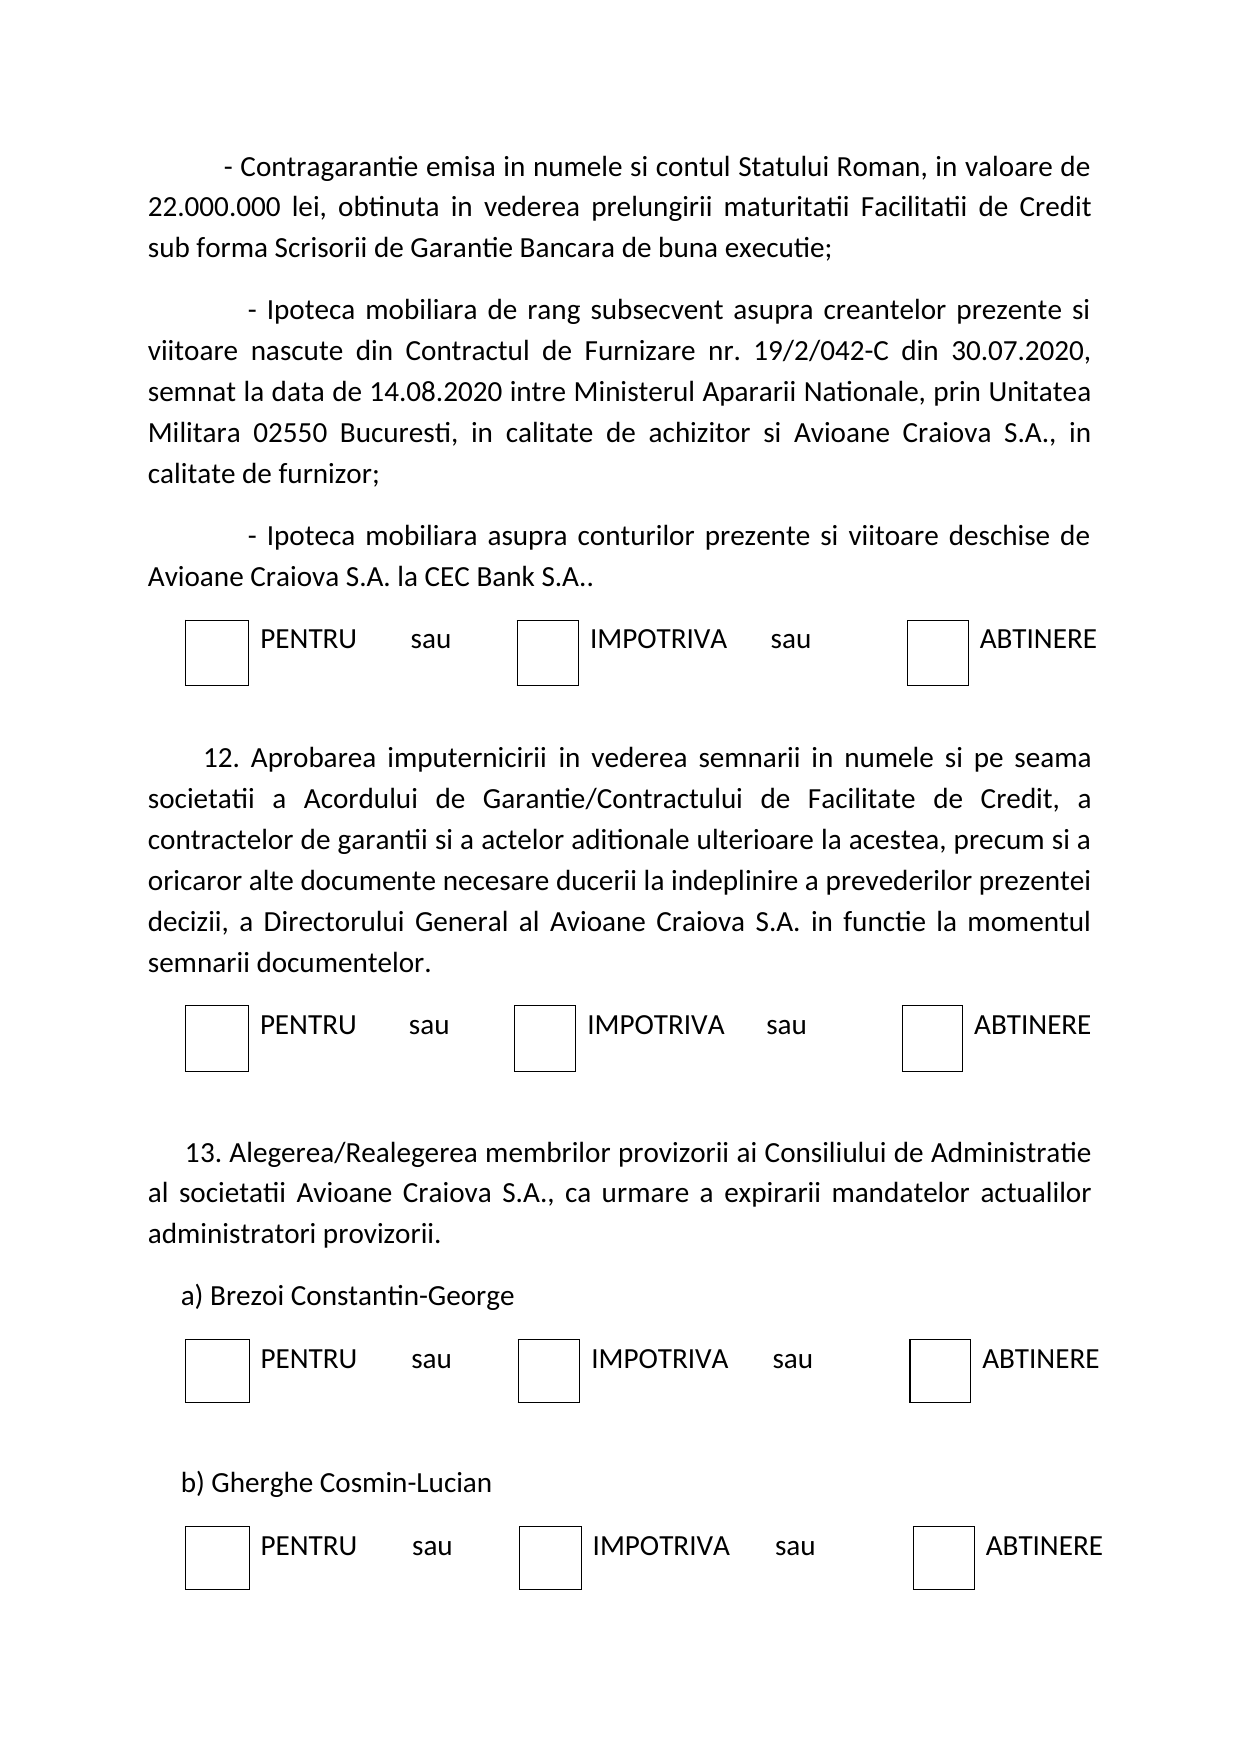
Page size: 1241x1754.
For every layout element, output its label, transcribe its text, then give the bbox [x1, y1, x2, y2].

text b) Gherghe Cosmin-Lucian [148, 1464, 1093, 1500]
table_header [914, 1527, 974, 1589]
table_header [186, 621, 248, 685]
table_header ABTINERE [971, 1339, 1114, 1402]
text - Ipoteca mobiliara asupra conturilor prezente si viitoare deschise de Avioane Craiova S.A. la CEC Bank S.A.. [148, 517, 1093, 593]
table_header sau [755, 1005, 902, 1071]
text a) Brezoi Constantin-George [148, 1277, 1093, 1313]
table_header [186, 1527, 249, 1589]
table_header sau [401, 1526, 519, 1589]
table_header [520, 1527, 581, 1589]
text - Ipoteca mobiliara de rang subsecvent asupra creantelor prezente si viitoare nascute din Contractul de Furnizare nr. 19/2/042-C din 30.07.2020, semnat la data de 14.08.2020 intre Ministerul Apararii Nationale, prin Unitatea Militara 02550 Bucuresti, in calitate de achizitor si Avioane Craiova S.A., in calitate de furnizor; [148, 291, 1093, 491]
text - Contragarantie emisa in numele si contul Statului Roman, in valoare de 22.000.000 lei, obtinuta in vederea prelungirii maturitatii Facilitatii de Credit sub forma Scrisorii de Garantie Bancara de buna executie; [148, 148, 1093, 265]
table_header ABTINERE [969, 620, 1111, 685]
table_header [186, 1006, 248, 1071]
table_header [186, 1340, 249, 1402]
table_header IMPOTRIVA [582, 1526, 763, 1589]
table_header [908, 621, 968, 685]
table_header ABTINERE [975, 1526, 1118, 1589]
table_header IMPOTRIVA [580, 1339, 761, 1402]
table_header [903, 1006, 962, 1071]
table_header ABTINERE [963, 1005, 1104, 1071]
table_header PENTRU [249, 620, 399, 685]
text 12. Aprobarea imputernicirii in vederea semnarii in numele si pe seama societatii a Acordului de Garantie/Contractului de Facilitate de Credit, a contractelor de garantii si a actelor aditionale ulterioare la acestea, precum si a oricaror alte documente necesare ducerii la indeplinire a prevederilor prezentei decizii, a Directorului General al Avioane Craiova S.A. in functie la momentul semnarii documentelor. [148, 739, 1093, 979]
table_header [911, 1340, 970, 1402]
table_header PENTRU [250, 1526, 401, 1589]
text 13. Alegerea/Realegerea membrilor provizorii ai Consiliului de Administratie al societatii Avioane Craiova S.A., ca urmare a expirarii mandatelor actualilor administratori provizorii. [148, 1134, 1093, 1251]
table_header [515, 1006, 575, 1071]
table_header sau [764, 1526, 913, 1589]
table_header PENTRU [250, 1339, 400, 1402]
table_header sau [398, 1005, 514, 1071]
table_header sau [399, 620, 517, 685]
table_header PENTRU [249, 1005, 397, 1071]
table_header sau [400, 1339, 518, 1402]
table_header IMPOTRIVA [579, 620, 759, 685]
table_header sau [761, 1339, 909, 1402]
table_header IMPOTRIVA [576, 1005, 755, 1071]
table_header sau [759, 620, 907, 685]
table_header [519, 1340, 579, 1402]
table_header [518, 621, 578, 685]
